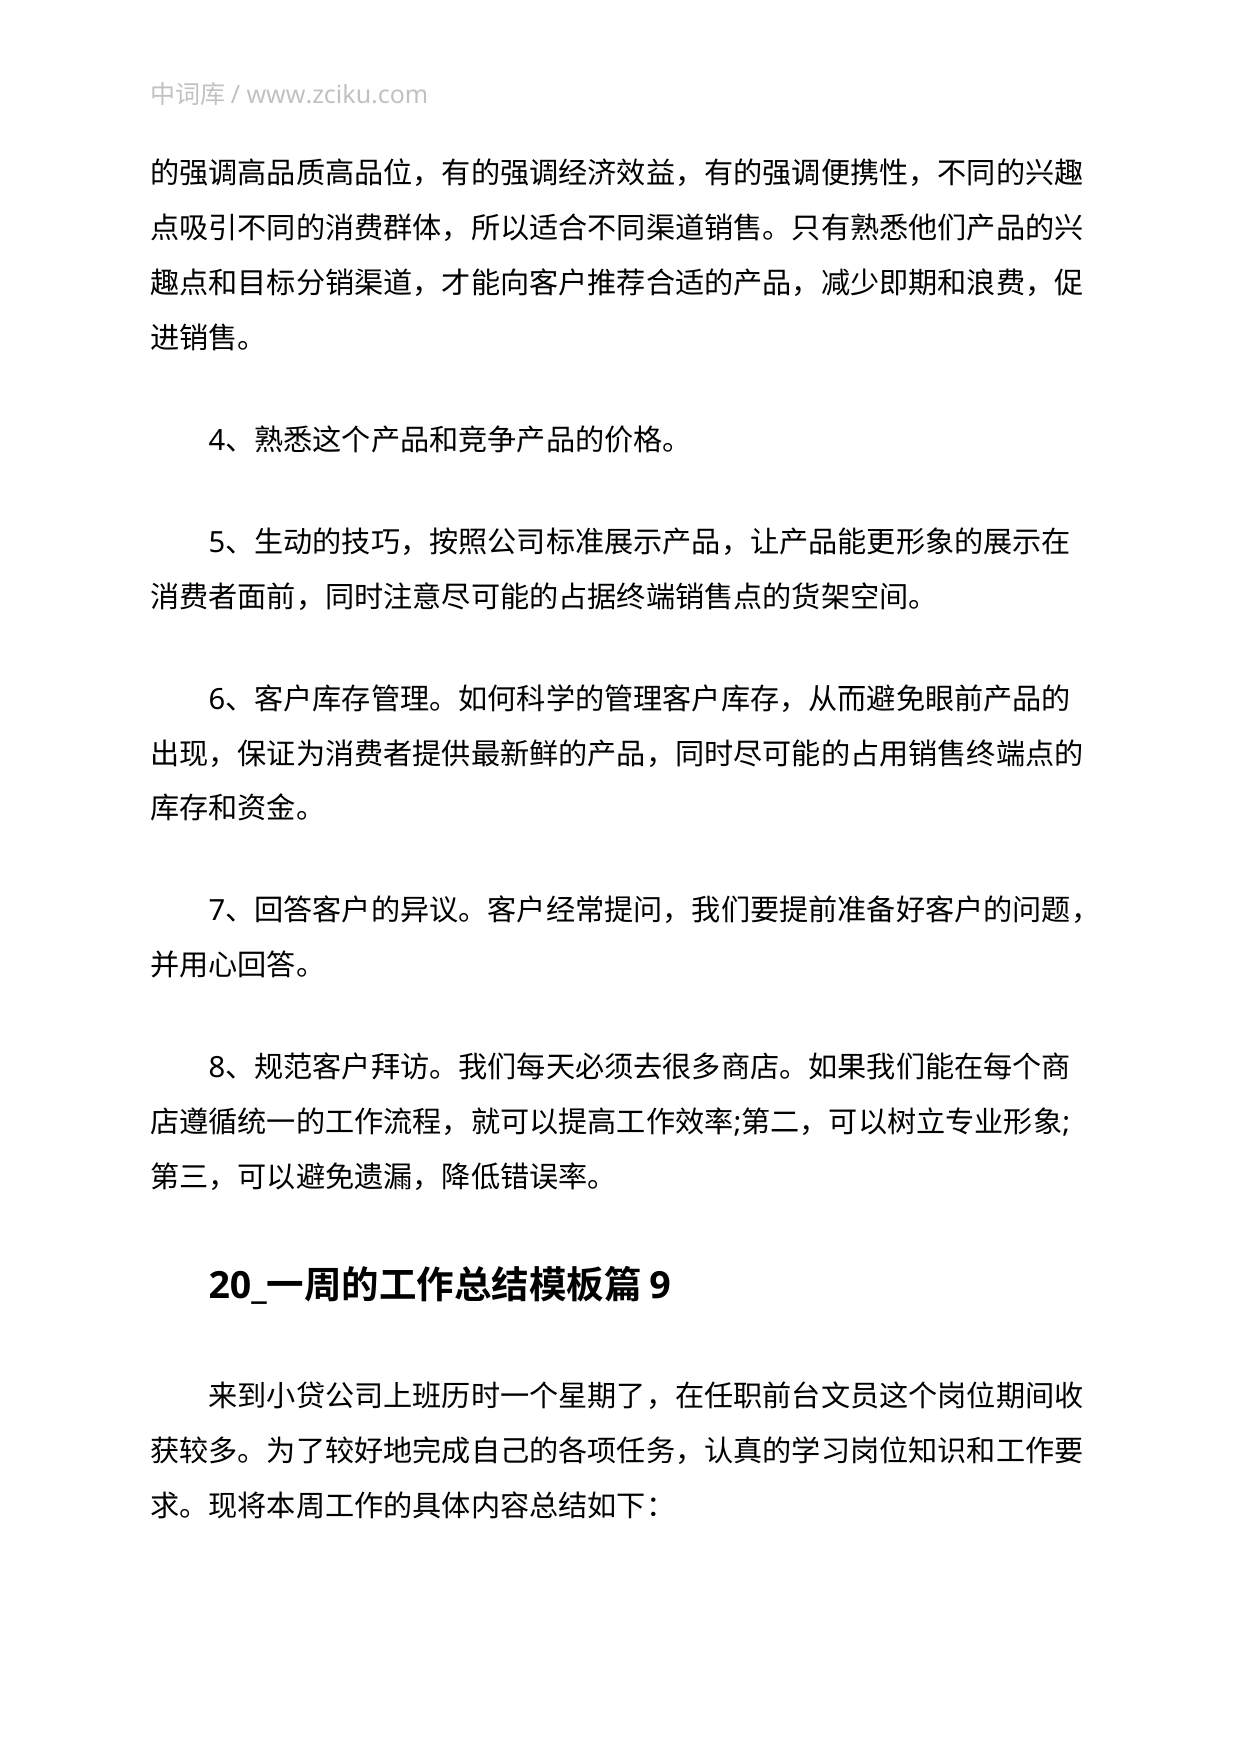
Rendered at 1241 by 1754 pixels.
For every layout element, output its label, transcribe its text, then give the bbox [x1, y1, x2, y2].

text 8、规范客户拜访。我们每天必须去很多商店。如果我们能在每个商店遵循统一的工作流程，就可以提高工作效率;第二，可以树立专业形象;第三，可以避免遗漏，降低错误率。 [150, 1044, 1090, 1196]
text 5、生动的技巧，按照公司标准展示产品，让产品能更形象的展示在消费者面前，同时注意尽可能的占据终端销售点的货架空间。 [150, 518, 1090, 616]
text 20_一周的工作总结模板篇9 [150, 1255, 1090, 1310]
text 7、回答客户的异议。客户经常提问，我们要提前准备好客户的问题，并用心回答。 [150, 887, 1090, 984]
text 来到小贷公司上班历时一个星期了，在任职前台文员这个岗位期间收获较多。为了较好地完成自己的各项任务，认真的学习岗位知识和工作要求。现将本周工作的具体内容总结如下： [150, 1373, 1090, 1525]
text 6、客户库存管理。如何科学的管理客户库存，从而避免眼前产品的出现，保证为消费者提供最新鲜的产品，同时尽可能的占用销售终端点的库存和资金。 [150, 675, 1090, 827]
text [150, 150, 1090, 357]
text 4、熟悉这个产品和竞争产品的价格。 [150, 416, 1090, 459]
